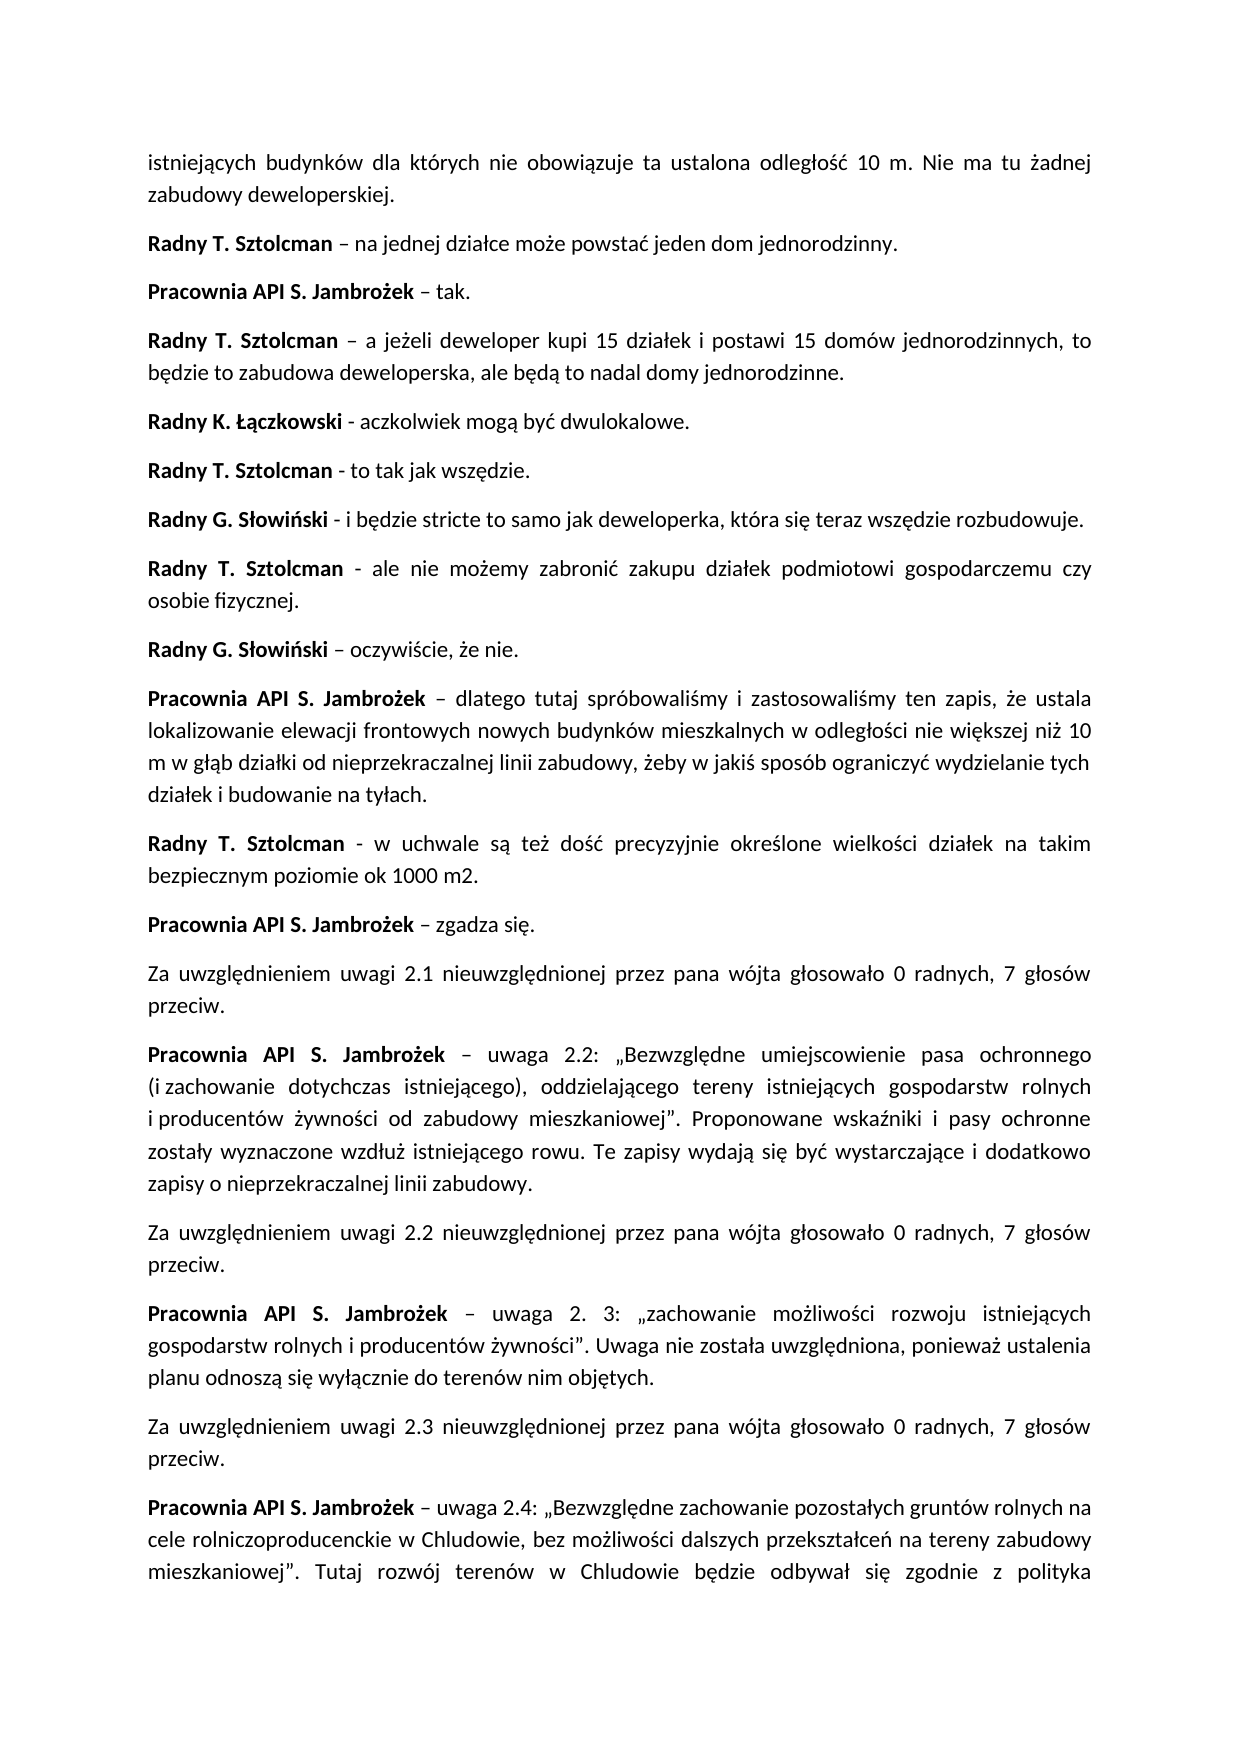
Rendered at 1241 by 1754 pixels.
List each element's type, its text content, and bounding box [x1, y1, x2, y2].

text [148, 1493, 1093, 1586]
text Radny T. Sztolcman – a jeżeli deweloper kupi 15 działek i postawi 15 domów jednorodzinnych, to będzie to zabudowa deweloperska, ale będą to nadal domy jednorodzinne. [148, 326, 1093, 387]
text Za uwzględnieniem uwagi 2.2 nieuwzględnionej przez pana wójta głosowało 0 radnych, 7 głosów przeciw. [148, 1218, 1093, 1278]
text Pracownia API S. Jambrożek – uwaga 2.2: „Bezwzględne umiejscowienie pasa ochronnego (i zachowanie dotychczas istniejącego), oddzielającego tereny istniejących gospodarstw rolnych i producentów żywności od zabudowy mieszkaniowej”. Proponowane wskaźniki i pasy ochronne zostały wyznaczone wzdłuż istniejącego rowu. Te zapisy wydają się być wystarczające i dodatkowo zapisy o nieprzekraczalnej linii zabudowy. [148, 1040, 1093, 1197]
text Radny T. Sztolcman – na jednej działce może powstać jeden dom jednorodzinny. [148, 229, 1093, 257]
text Radny T. Sztolcman - to tak jak wszędzie. [148, 456, 1093, 484]
text Za uwzględnieniem uwagi 2.1 nieuwzględnionej przez pana wójta głosowało 0 radnych, 7 głosów przeciw. [148, 959, 1093, 1019]
text Radny K. Łączkowski - aczkolwiek mogą być dwulokalowe. [148, 407, 1093, 435]
text Radny G. Słowiński - i będzie stricte to samo jak deweloperka, która się teraz wszędzie rozbudowuje. [148, 505, 1093, 533]
text Pracownia API S. Jambrożek – zgadza się. [148, 910, 1093, 938]
text Pracownia API S. Jambrożek – tak. [148, 277, 1093, 306]
text Pracownia API S. Jambrożek – uwaga 2. 3: „zachowanie możliwości rozwoju istniejących gospodarstw rolnych i producentów żywności”. Uwaga nie została uwzględniona, ponieważ ustalenia planu odnoszą się wyłącznie do terenów nim objętych. [148, 1299, 1093, 1391]
text Za uwzględnieniem uwagi 2.3 nieuwzględnionej przez pana wójta głosowało 0 radnych, 7 głosów przeciw. [148, 1412, 1093, 1472]
text Radny G. Słowiński – oczywiście, że nie. [148, 635, 1093, 663]
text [148, 148, 1093, 208]
text Radny T. Sztolcman - w uchwale są też dość precyzyjnie określone wielkości działek na takim bezpiecznym poziomie ok 1000 m2. [148, 829, 1093, 889]
text Radny T. Sztolcman - ale nie możemy zabronić zakupu działek podmiotowi gospodarczemu czy osobie fizycznej. [148, 554, 1093, 614]
text Pracownia API S. Jambrożek – dlatego tutaj spróbowaliśmy i zastosowaliśmy ten zapis, że ustala lokalizowanie elewacji frontowych nowych budynków mieszkalnych w odległości nie większej niż 10 m w głąb działki od nieprzekraczalnej linii zabudowy, żeby w jakiś sposób ograniczyć wydzielanie tych działek i budowanie na tyłach. [148, 684, 1093, 808]
